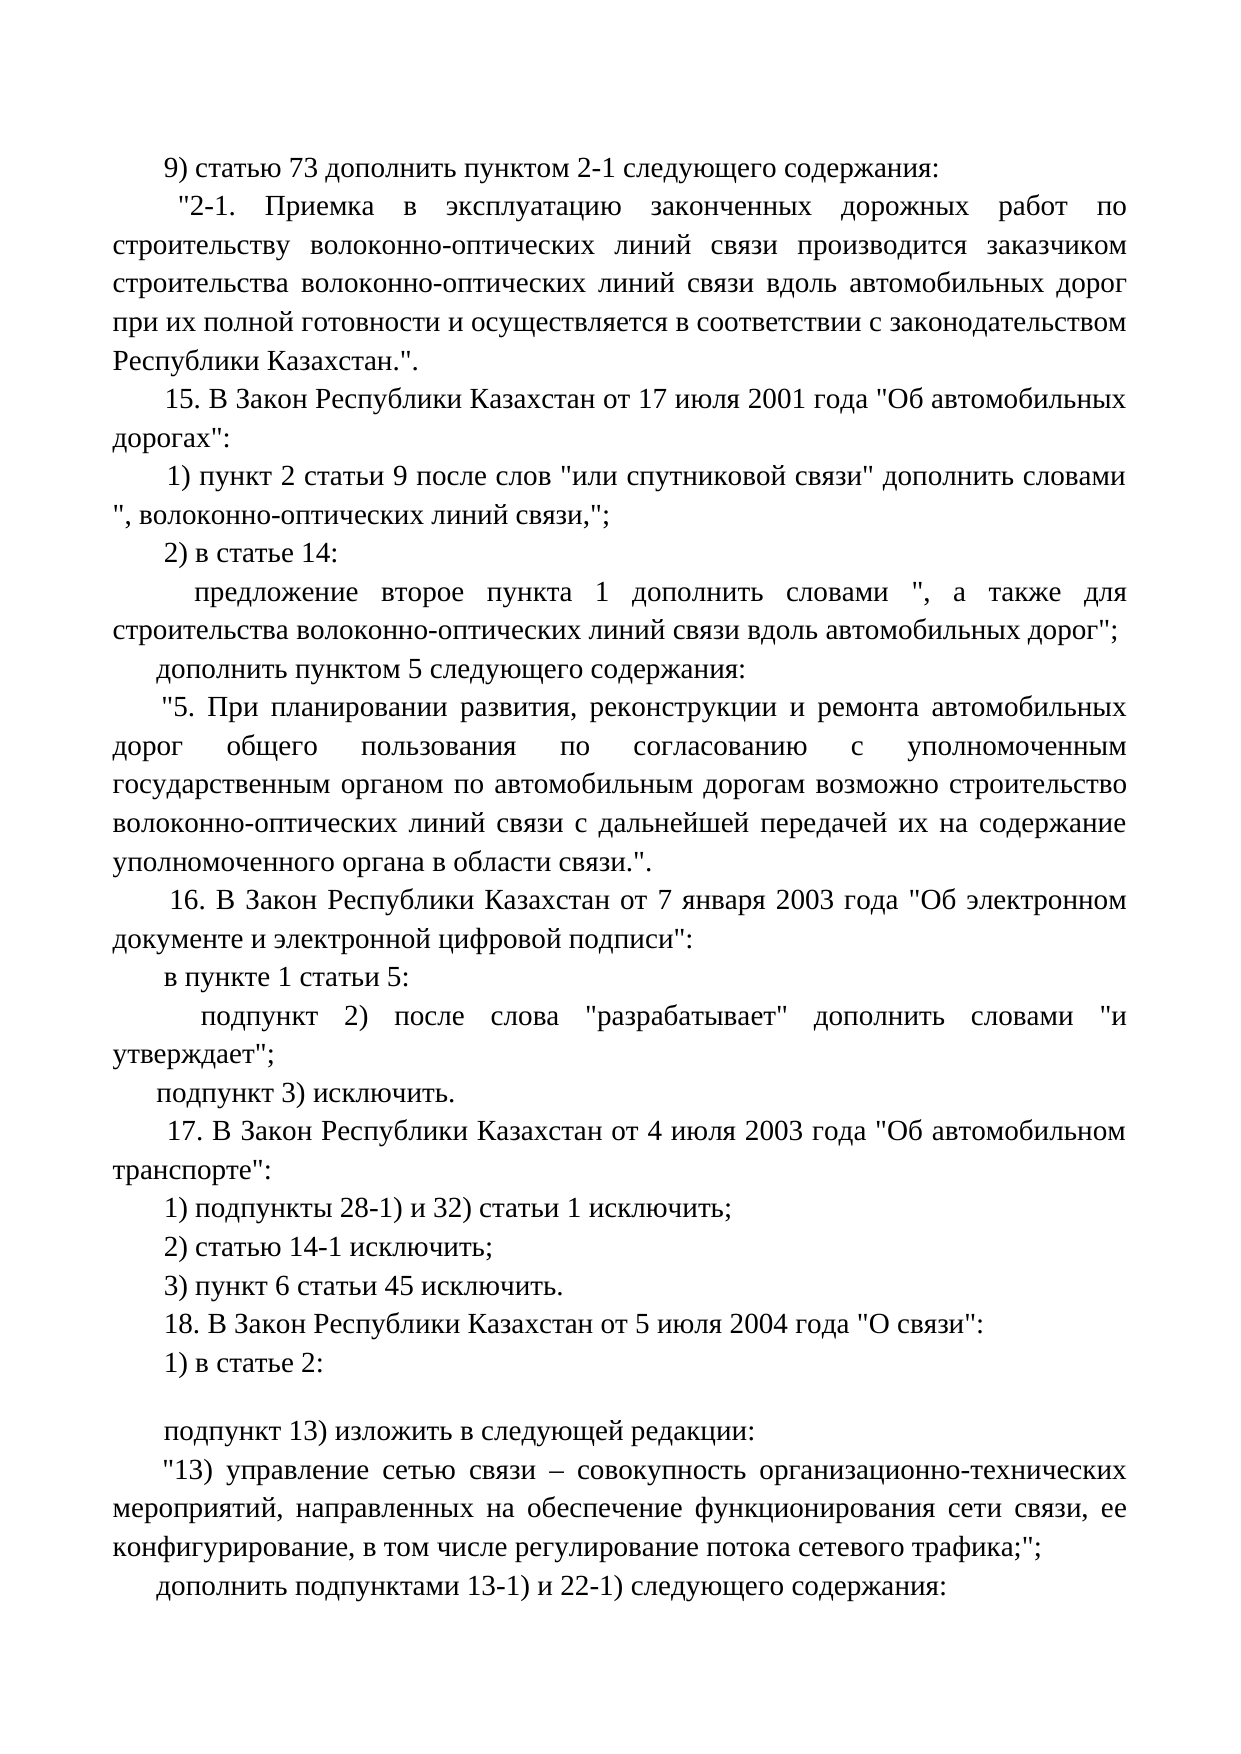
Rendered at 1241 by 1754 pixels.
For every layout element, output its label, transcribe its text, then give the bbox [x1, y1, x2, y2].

text в пункте 1 статьи 5: [112, 959, 1128, 993]
text 1) подпункты 28-1) и 32) статьи 1 исключить; [112, 1191, 1128, 1224]
text 1) в статье 2: [112, 1345, 1128, 1378]
text 16. В Закон Республики Казахстан от 7 января 2003 года "Об электронном документе и электронной цифровой подписи": [112, 882, 1128, 954]
text подпункт 3) исключить. [112, 1075, 1128, 1108]
text подпункт 2) после слова "разрабатывает" дополнить словами "и утверждает"; [112, 998, 1128, 1070]
text предложение второе пункта 1 дополнить словами ", а также для строительства волоконно-оптических линий связи вдоль автомобильных дорог"; [112, 574, 1128, 646]
text 3) пункт 6 статьи 45 исключить. [112, 1268, 1128, 1301]
text "2-1. Приемка в эксплуатацию законченных дорожных работ по строительству волоконно-оптических линий связи производится заказчиком строительства волоконно-оптических линий связи вдоль автомобильных дорог при их полной готовности и осуществляется в соответствии с законодательством Республики Казахстан.". [112, 188, 1128, 376]
text 17. В Закон Республики Казахстан от 4 июля 2003 года "Об автомобильном транспорте": [112, 1113, 1128, 1186]
text 15. В Закон Республики Казахстан от 17 июля 2001 года "Об автомобильных дорогах": [112, 381, 1128, 453]
text 18. В Закон Республики Казахстан от 5 июля 2004 года "О связи": [112, 1306, 1128, 1340]
text дополнить пунктом 5 следующего содержания: [112, 651, 1128, 684]
text 1) пункт 2 статьи 9 после слов "или спутниковой связи" дополнить словами ", волоконно-оптических линий связи,"; [112, 458, 1128, 530]
text 2) статью 14-1 исключить; [112, 1229, 1128, 1263]
text дополнить подпунктами 13-1) и 22-1) следующего содержания: [112, 1568, 1128, 1601]
text 9) статью 73 дополнить пунктом 2-1 следующего содержания: [112, 150, 1128, 183]
text "13) управление сетью связи – совокупность организационно-технических мероприятий, направленных на обеспечение функционирования сети связи, ее конфигурирование, в том числе регулирование потока сетевого трафика;"; [112, 1452, 1128, 1563]
text подпункт 13) изложить в следующей редакции: [112, 1413, 1128, 1447]
text 2) в статье 14: [112, 535, 1128, 569]
text "5. При планировании развития, реконструкции и ремонта автомобильных дорог общего пользования по согласованию с уполномоченным государственным органом по автомобильным дорогам возможно строительство волоконно-оптических линий связи с дальнейшей передачей их на содержание уполномоченного органа в области связи.". [112, 689, 1128, 877]
